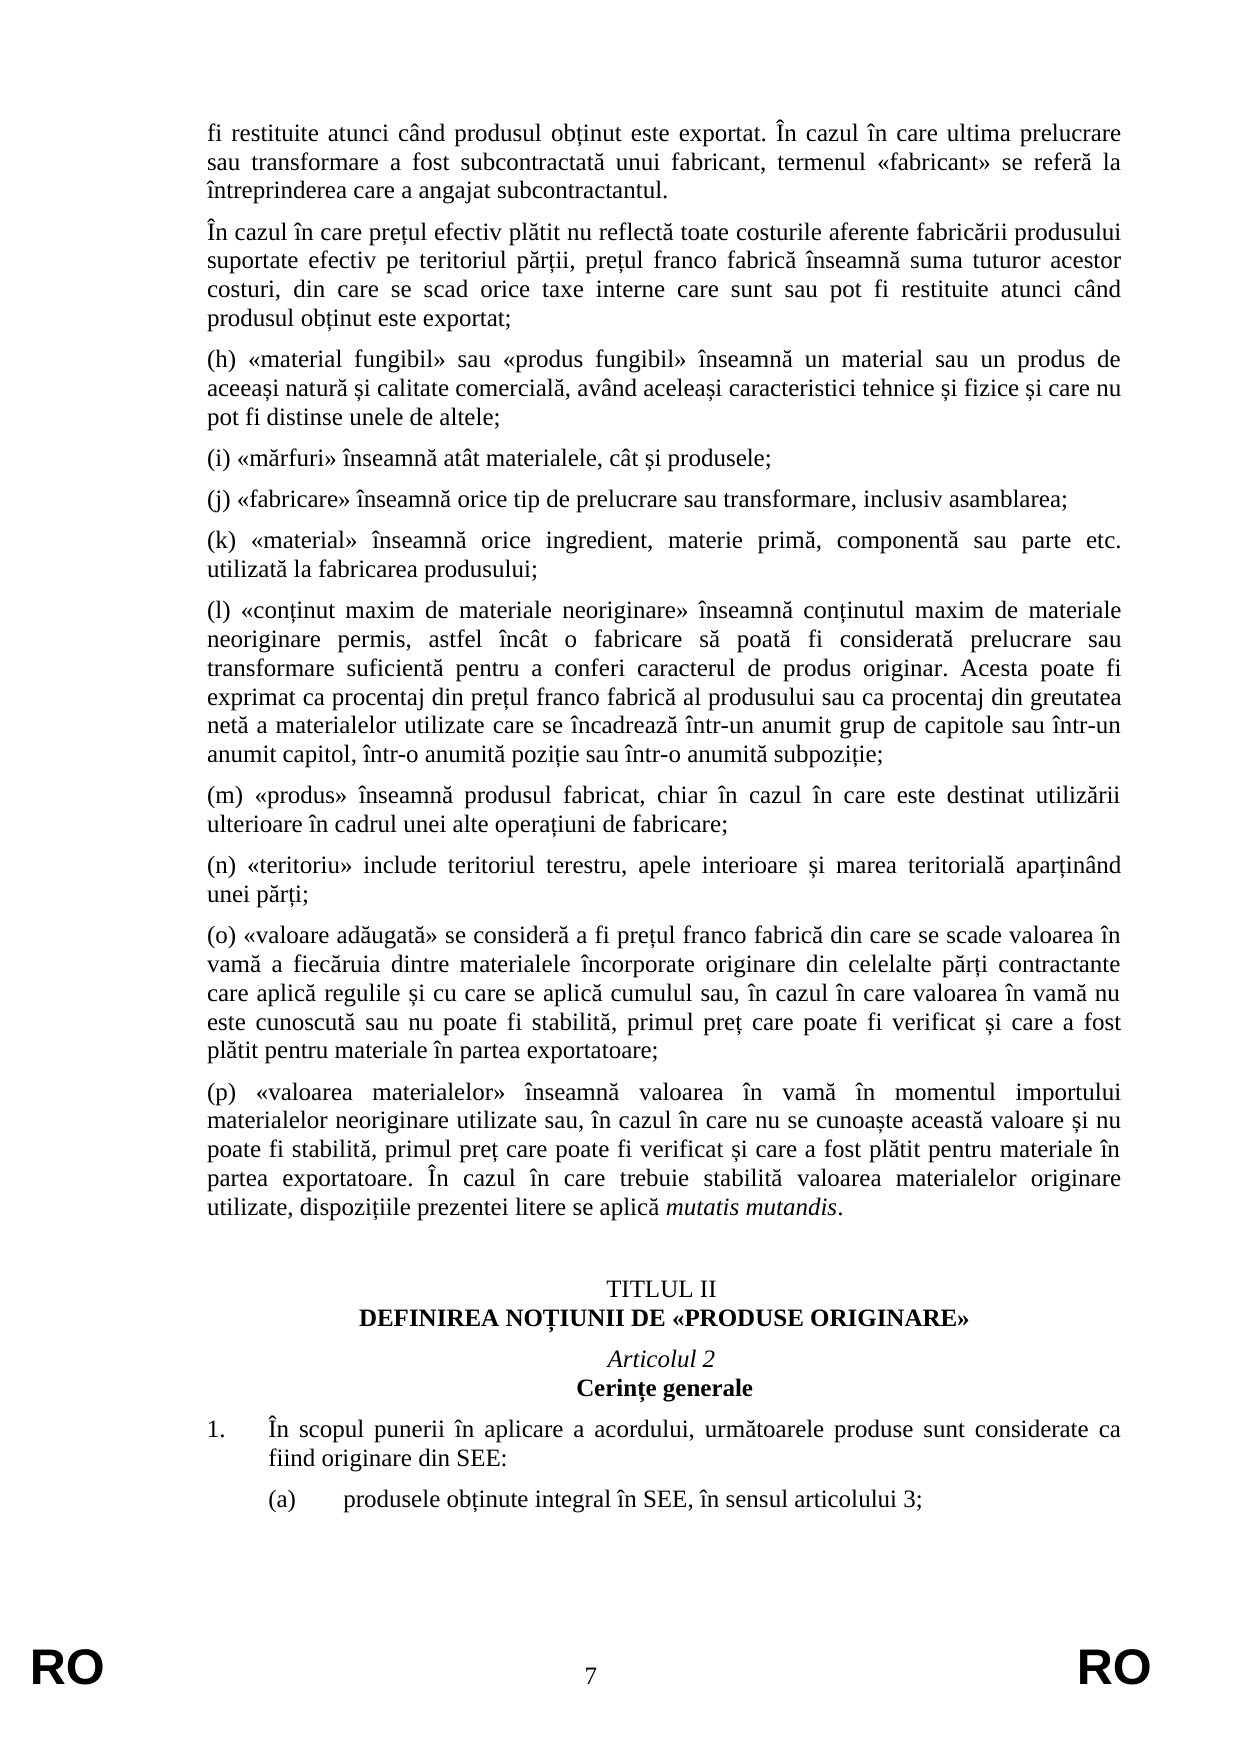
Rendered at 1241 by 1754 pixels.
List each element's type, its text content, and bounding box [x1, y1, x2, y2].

text TITLUL II DEFINIREA NOȚIUNII DE «PRODUSE ORIGINARE» [207, 1274, 1122, 1332]
text (k) «material» înseamnă orice ingredient, materie primă, componentă sau parte etc. utilizată la fabricarea produsului; [118, 526, 1122, 583]
text (h) «material fungibil» sau «produs fungibil» înseamnă un material sau un produs de aceeași natură și calitate comercială, având aceleași caracteristici tehnice și fizice și care nu pot fi distinse unele de altele; [118, 344, 1122, 431]
text Articolul 2 Cerințe generale [207, 1344, 1122, 1402]
text (a) produsele obținute integral în SEE, în sensul articolului 3; [207, 1484, 1122, 1513]
text (o) «valoare adăugată» se consideră a fi prețul franco fabrică din care se scade valoarea în vamă a fiecăruia dintre materialele încorporate originare din celelalte părți contractante care aplică regulile și cu care se aplică cumulul sau, în cazul în care valoarea în vamă nu este cunoscută sau nu poate fi stabilită, primul preț care poate fi verificat și care a fost plătit pentru materiale în partea exportatoare; [118, 921, 1122, 1064]
text În cazul în care prețul efectiv plătit nu reflectă toate costurile aferente fabricării produsului suportate efectiv pe teritoriul părții, prețul franco fabrică înseamnă suma tuturor acestor costuri, din care se scad orice taxe interne care sunt sau pot fi restituite atunci când produsul obținut este exportat; [118, 217, 1122, 332]
text (i) «mărfuri» înseamnă atât materialele, cât și produsele; [118, 443, 1122, 472]
text 1. În scopul punerii în aplicare a acordului, următoarele produse sunt considerate ca fiind originare din SEE: [207, 1414, 1122, 1472]
text (j) «fabricare» înseamnă orice tip de prelucrare sau transformare, inclusiv asamblarea; [118, 484, 1122, 513]
text (l) «conținut maxim de materiale neoriginare» înseamnă conținutul maxim de materiale neoriginare permis, astfel încât o fabricare să poată fi considerată prelucrare sau transformare suficientă pentru a conferi caracterul de produs originar. Acesta poate fi exprimat ca procentaj din prețul franco fabrică al produsului sau ca procentaj din greutatea netă a materialelor utilizate care se încadrează într-un anumit grup de capitole sau într-un anumit capitol, într-o anumită poziție sau într-o anumită subpoziție; [118, 596, 1122, 768]
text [118, 118, 1122, 204]
text (p) «valoarea materialelor» înseamnă valoarea în vamă în momentul importului materialelor neoriginare utilizate sau, în cazul în care nu se cunoaște această valoare și nu poate fi stabilită, primul preț care poate fi verificat și care a fost plătit pentru materiale în partea exportatoare. În cazul în care trebuie stabilită valoarea materialelor originare utilizate, dispozițiile prezentei litere se aplică mutatis mutandis. [118, 1077, 1122, 1221]
text (m) «produs» înseamnă produsul fabricat, chiar în cazul în care este destinat utilizării ulterioare în cadrul unei alte operațiuni de fabricare; [118, 781, 1122, 838]
text (n) «teritoriu» include teritoriul terestru, apele interioare și marea teritorială aparținând unei părți; [118, 851, 1122, 908]
